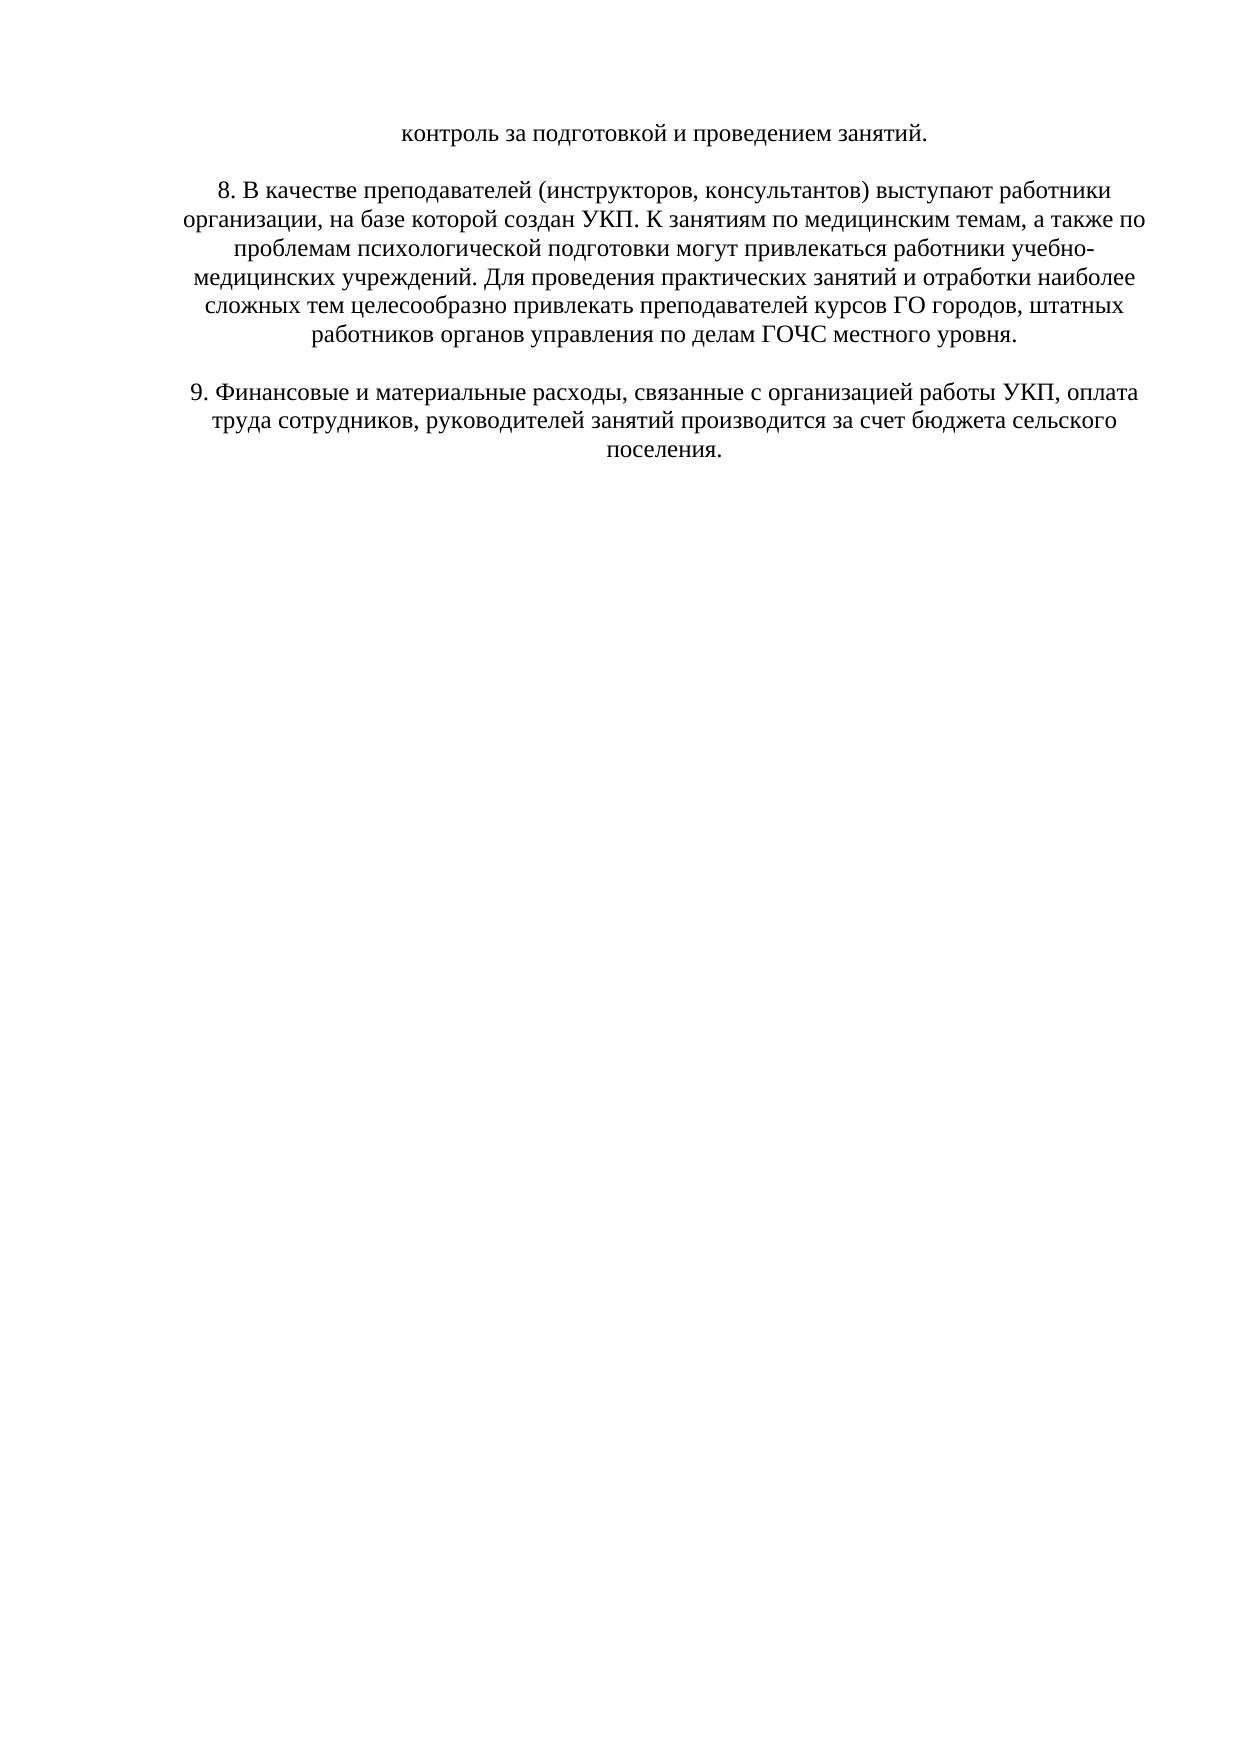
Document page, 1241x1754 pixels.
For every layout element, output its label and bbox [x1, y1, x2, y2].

text [177, 118, 1152, 520]
